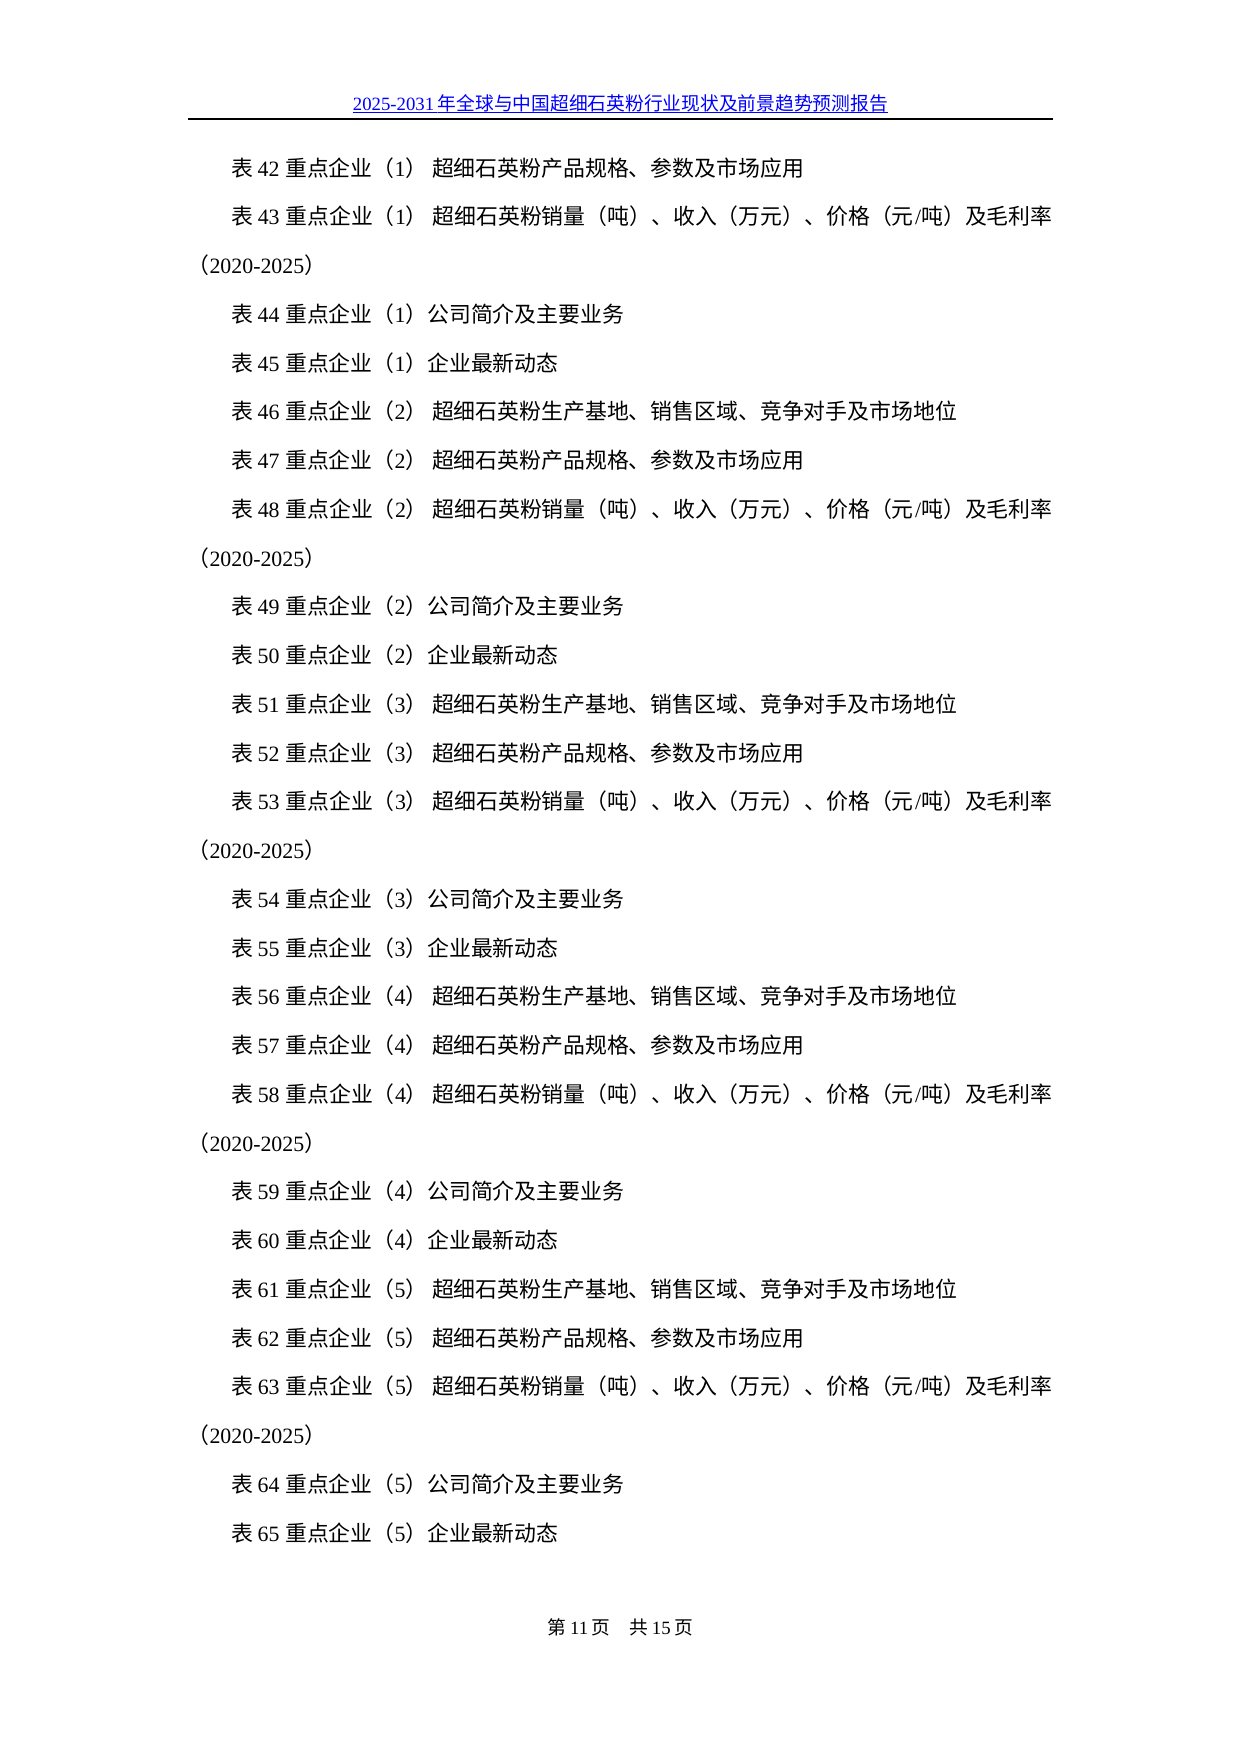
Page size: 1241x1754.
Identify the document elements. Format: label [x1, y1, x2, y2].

text [187, 150, 1053, 1548]
